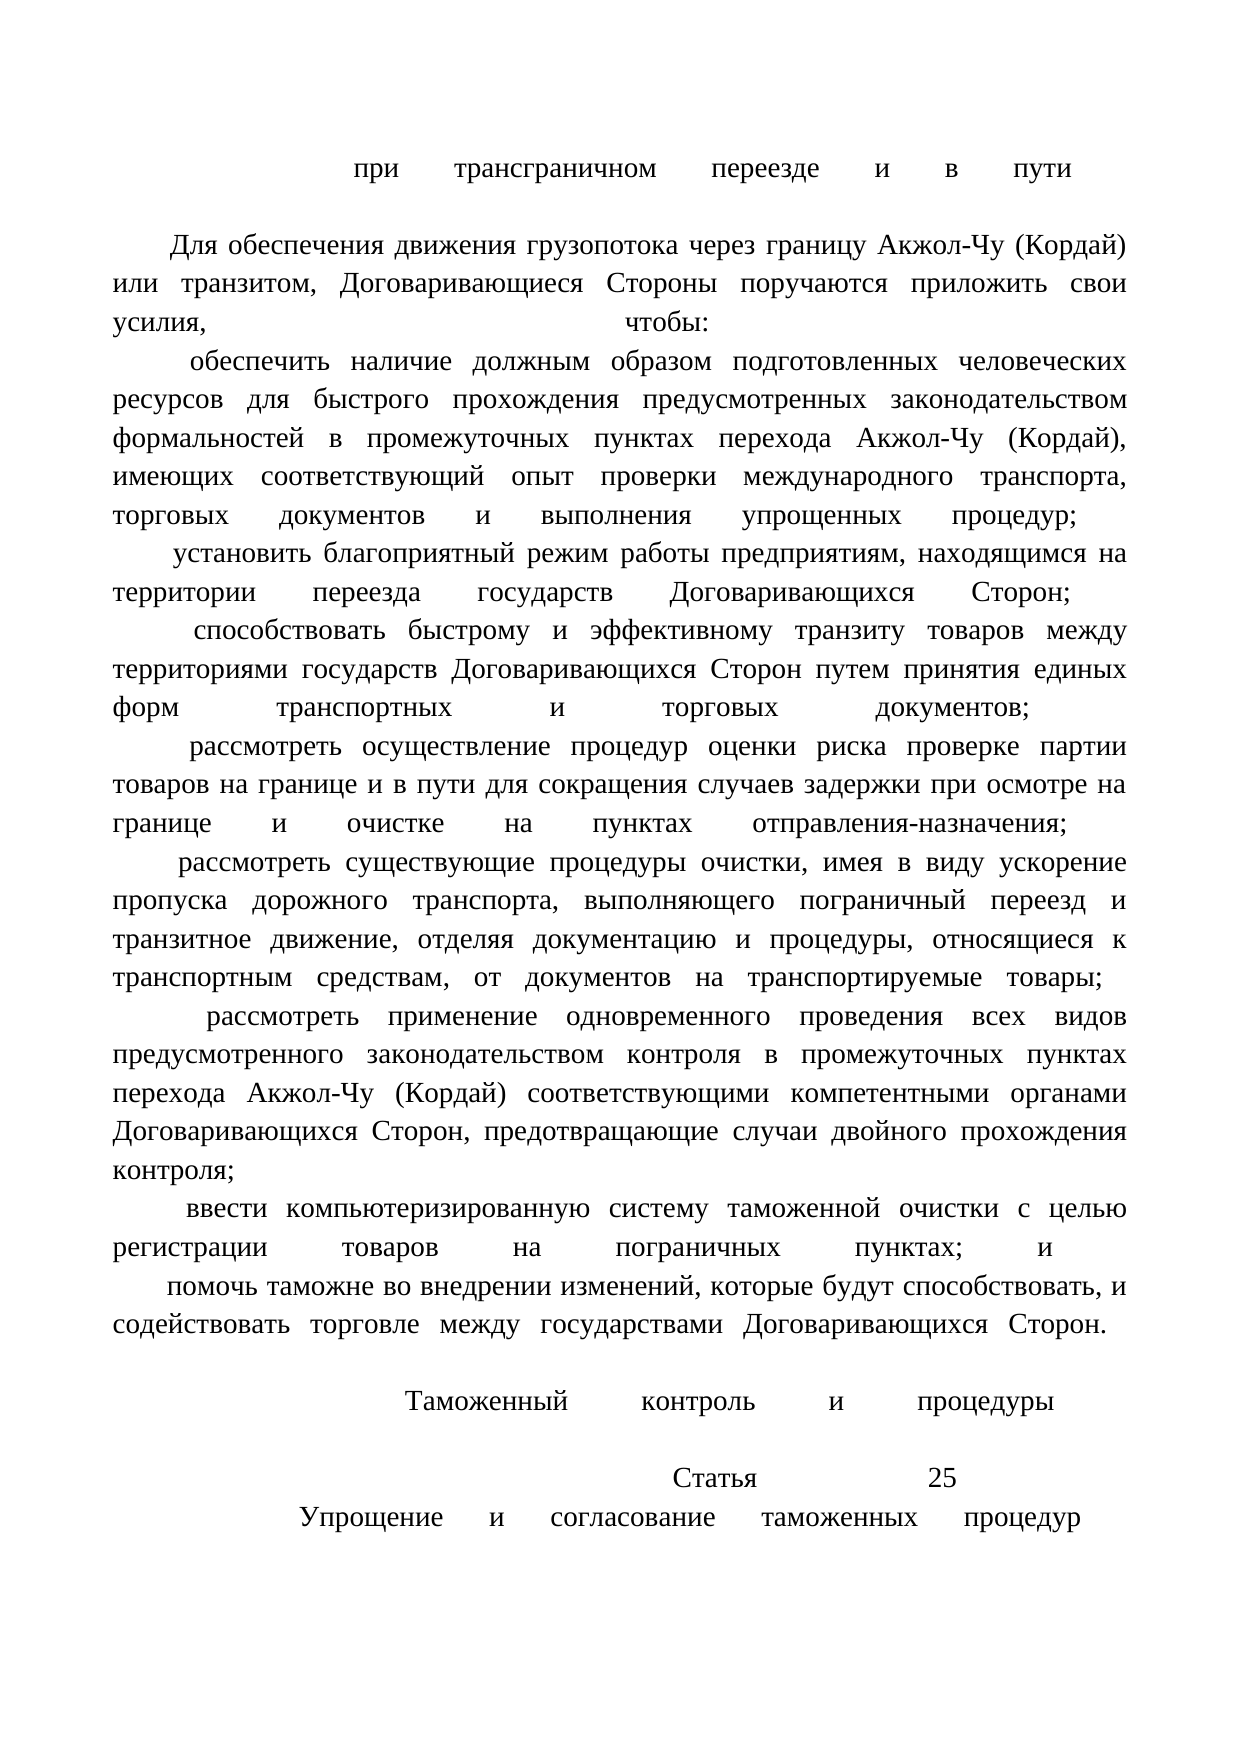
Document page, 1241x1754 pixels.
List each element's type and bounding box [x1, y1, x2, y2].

text [112, 150, 1128, 1571]
